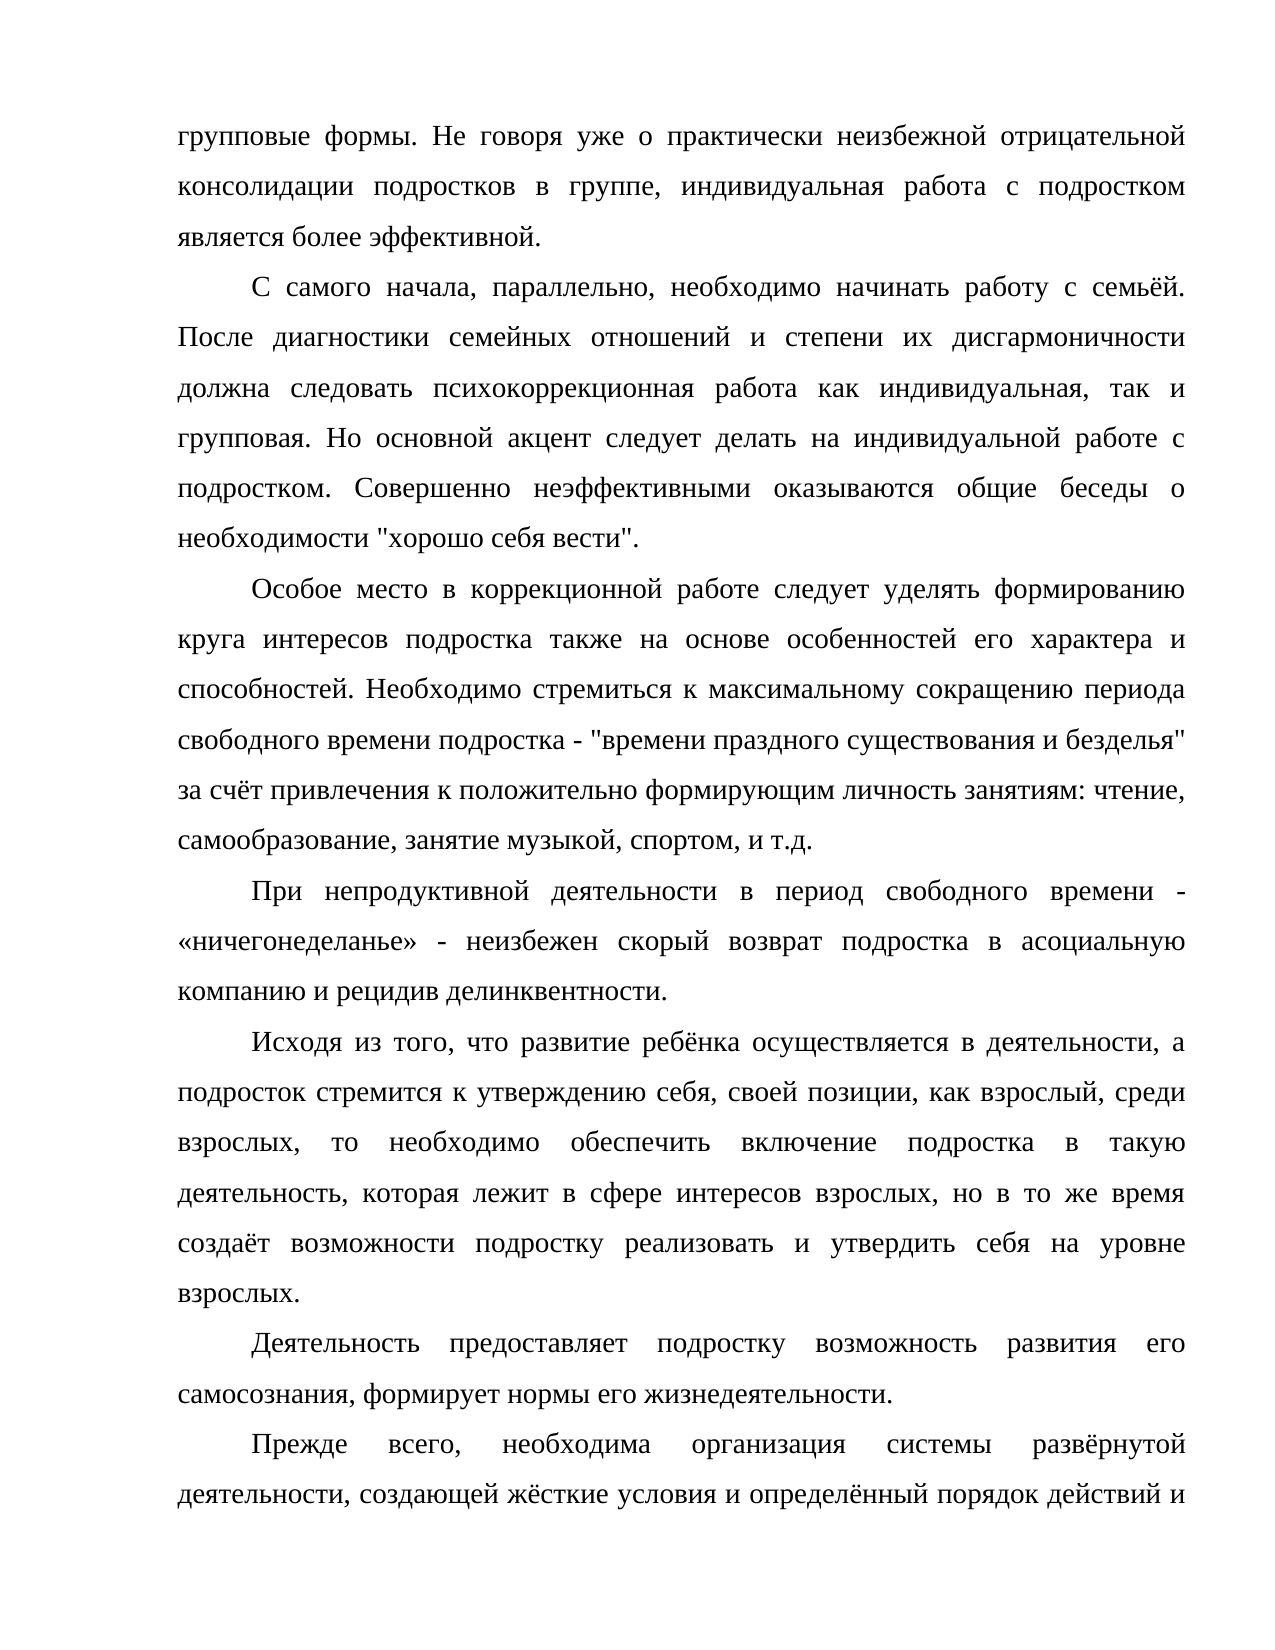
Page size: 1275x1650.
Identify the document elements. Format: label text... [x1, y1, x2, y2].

text Особое место в коррекционной работе следует уделять формированию круга интересов подростка также на основе особенностей его характера и способностей. Необходимо стремиться к максимальному сокращению периода свободного времени подростка - "времени праздного существования и безделья" за счёт привлечения к положительно формирующим личность занятиям: чтение, самообразование, занятие музыкой, спортом, и т.д. [177, 571, 1186, 856]
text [177, 1426, 1186, 1510]
text Исходя из того, что развитие ребёнка осуществляется в деятельности, а подросток стремится к утверждению себя, своей позиции, как взрослый, среди взрослых, то необходимо обеспечить включение подростка в такую деятельность, которая лежит в сфере интересов взрослых, но в то же время создаёт возможности подростку реализовать и утвердить себя на уровне взрослых. [177, 1024, 1186, 1309]
text С самого начала, параллельно, необходимо начинать работу с семьёй. После диагностики семейных отношений и степени их дисгармоничности должна следовать психокоррекционная работа как индивидуальная, так и групповая. Но основной акцент следует делать на индивидуальной работе с подростком. Совершенно неэффективными оказываются общие беседы о необходимости "хорошо себя вести". [177, 269, 1186, 554]
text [177, 118, 1186, 252]
text Деятельность предоставляет подростку возможность развития его самосознания, формирует нормы его жизнедеятельности. [177, 1326, 1186, 1409]
text При непродуктивной деятельности в период свободного времени - «ничегонеделанье» - неизбежен скорый возврат подростка в асоциальную компанию и рецидив делинквентности. [177, 873, 1186, 1007]
